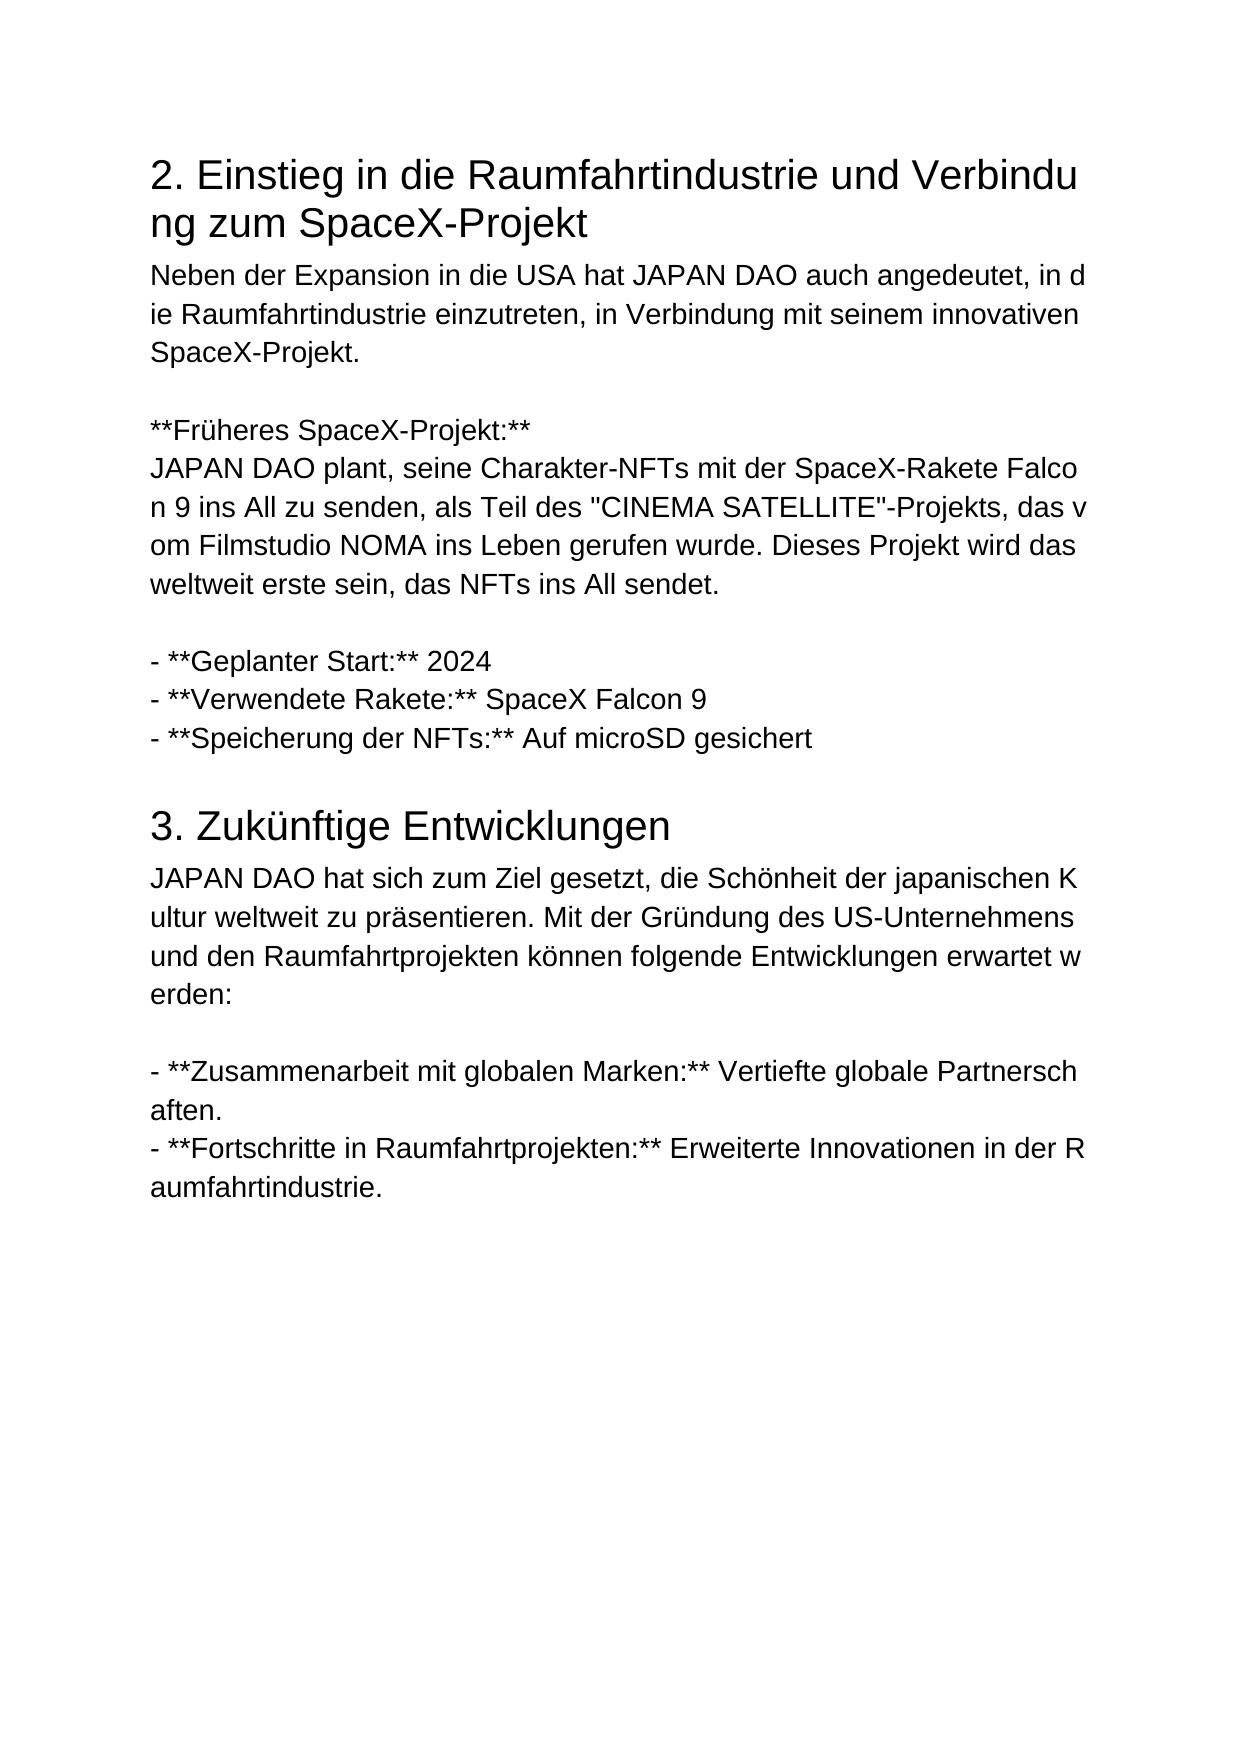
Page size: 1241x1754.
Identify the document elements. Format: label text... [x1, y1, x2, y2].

text JAPAN DAO hat sich zum Ziel gesetzt, die Schönheit der japanischen Kultur weltweit zu präsentieren. Mit der Gründung des US-Unternehmens und den Raumfahrtprojekten können folgende Entwicklungen erwartet werden: - **Zusammenarbeit mit globalen Marken:** Vertiefte globale Partnerschaften. - **Fortschritte in Raumfahrtprojekten:** Erweiterte Innovationen in der Raumfahrtindustrie. [150, 861, 1090, 1203]
subtitle 2. Einstieg in die Raumfahrtindustrie und Verbindung zum SpaceX-Projekt [150, 150, 1090, 246]
subtitle 3. Zukünftige Entwicklungen [150, 801, 1090, 849]
text Neben der Expansion in die USA hat JAPAN DAO auch angedeutet, in die Raumfahrtindustrie einzutreten, in Verbindung mit seinem innovativen SpaceX-Projekt. **Früheres SpaceX-Projekt:** JAPAN DAO plant, seine Charakter-NFTs mit der SpaceX-Rakete Falcon 9 ins All zu senden, als Teil des "CINEMA SATELLITE"-Projekts, das vom Filmstudio NOMA ins Leben gerufen wurde. Dieses Projekt wird das weltweit erste sein, das NFTs ins All sendet. - **Geplanter Start:** 2024 - **Verwendete Rakete:** SpaceX Falcon 9 - **Speicherung der NFTs:** Auf microSD gesichert [150, 258, 1090, 754]
